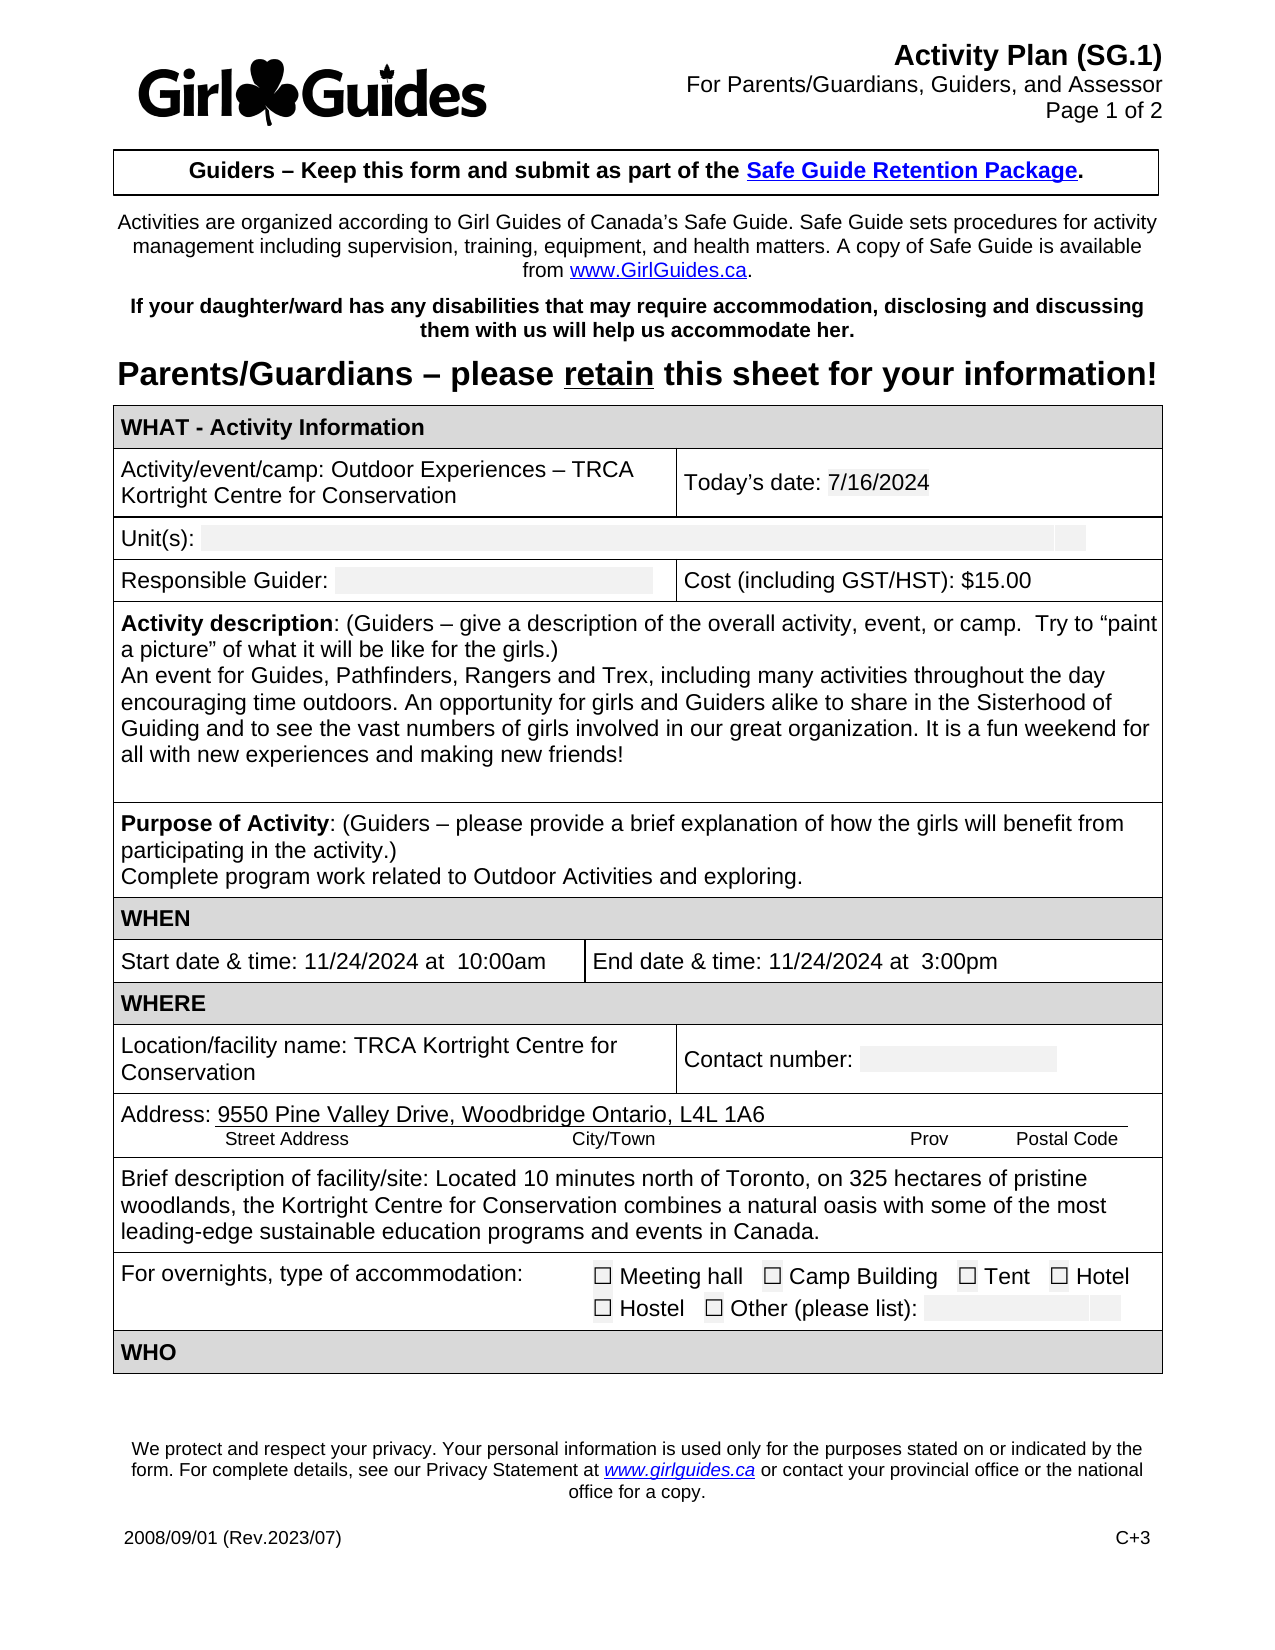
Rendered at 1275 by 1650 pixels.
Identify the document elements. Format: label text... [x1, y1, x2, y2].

table_cell Meeting hall Camp Building Tent Hotel Hostel Other (please list): [585, 1253, 1162, 1330]
picture [130, 51, 494, 130]
text If your daughter/ward has any disabilities that may require accommodation, disclosing and discussing them with us will help us accommodate her. [112, 294, 1162, 342]
table_cell Activity description: (Guiders – give a description of the overall activity, event, or camp. Try to “paint a picture” of what it will be like for the girls.) [114, 602, 1162, 802]
table_cell Today’s date: [677, 449, 1162, 516]
table_cell Purpose of Activity: (Guiders – please provide a brief explanation of how the girls will benefit from participating in the activity.) [114, 803, 1162, 897]
table_cell Unit(s): [114, 518, 1162, 559]
table_cell Brief description of facility/site: [114, 1158, 1162, 1252]
table_cell Start date & time: at [114, 940, 584, 982]
table_cell Address: Street Address City/Town Prov Postal Code [114, 1094, 1162, 1157]
table_cell WHO [114, 1331, 1162, 1373]
text Activities are organized according to Girl Guides of Canada’s Safe Guide. Safe Guide sets procedures for activity management including supervision, training, equipment, and health matters. A copy of Safe Guide is available from www.GirlGuides.ca. [112, 209, 1162, 281]
table_cell Responsible Guider: [114, 560, 676, 601]
table_cell Cost (including GST/HST): [677, 560, 1162, 601]
table_cell Contact number: [677, 1025, 1162, 1093]
table_cell For overnights, type of accommodation: [114, 1253, 585, 1330]
table_cell WHERE [114, 983, 1162, 1024]
table_cell End date & time: at [586, 940, 1162, 982]
text Parents/Guardians – please retain this sheet for your information! [112, 354, 1162, 393]
table_cell Location/facility name: [114, 1025, 676, 1093]
table_cell Activity/event/camp: [114, 449, 676, 516]
table_header WHAT - Activity Information [114, 406, 1162, 448]
table_cell WHEN [114, 898, 1162, 939]
